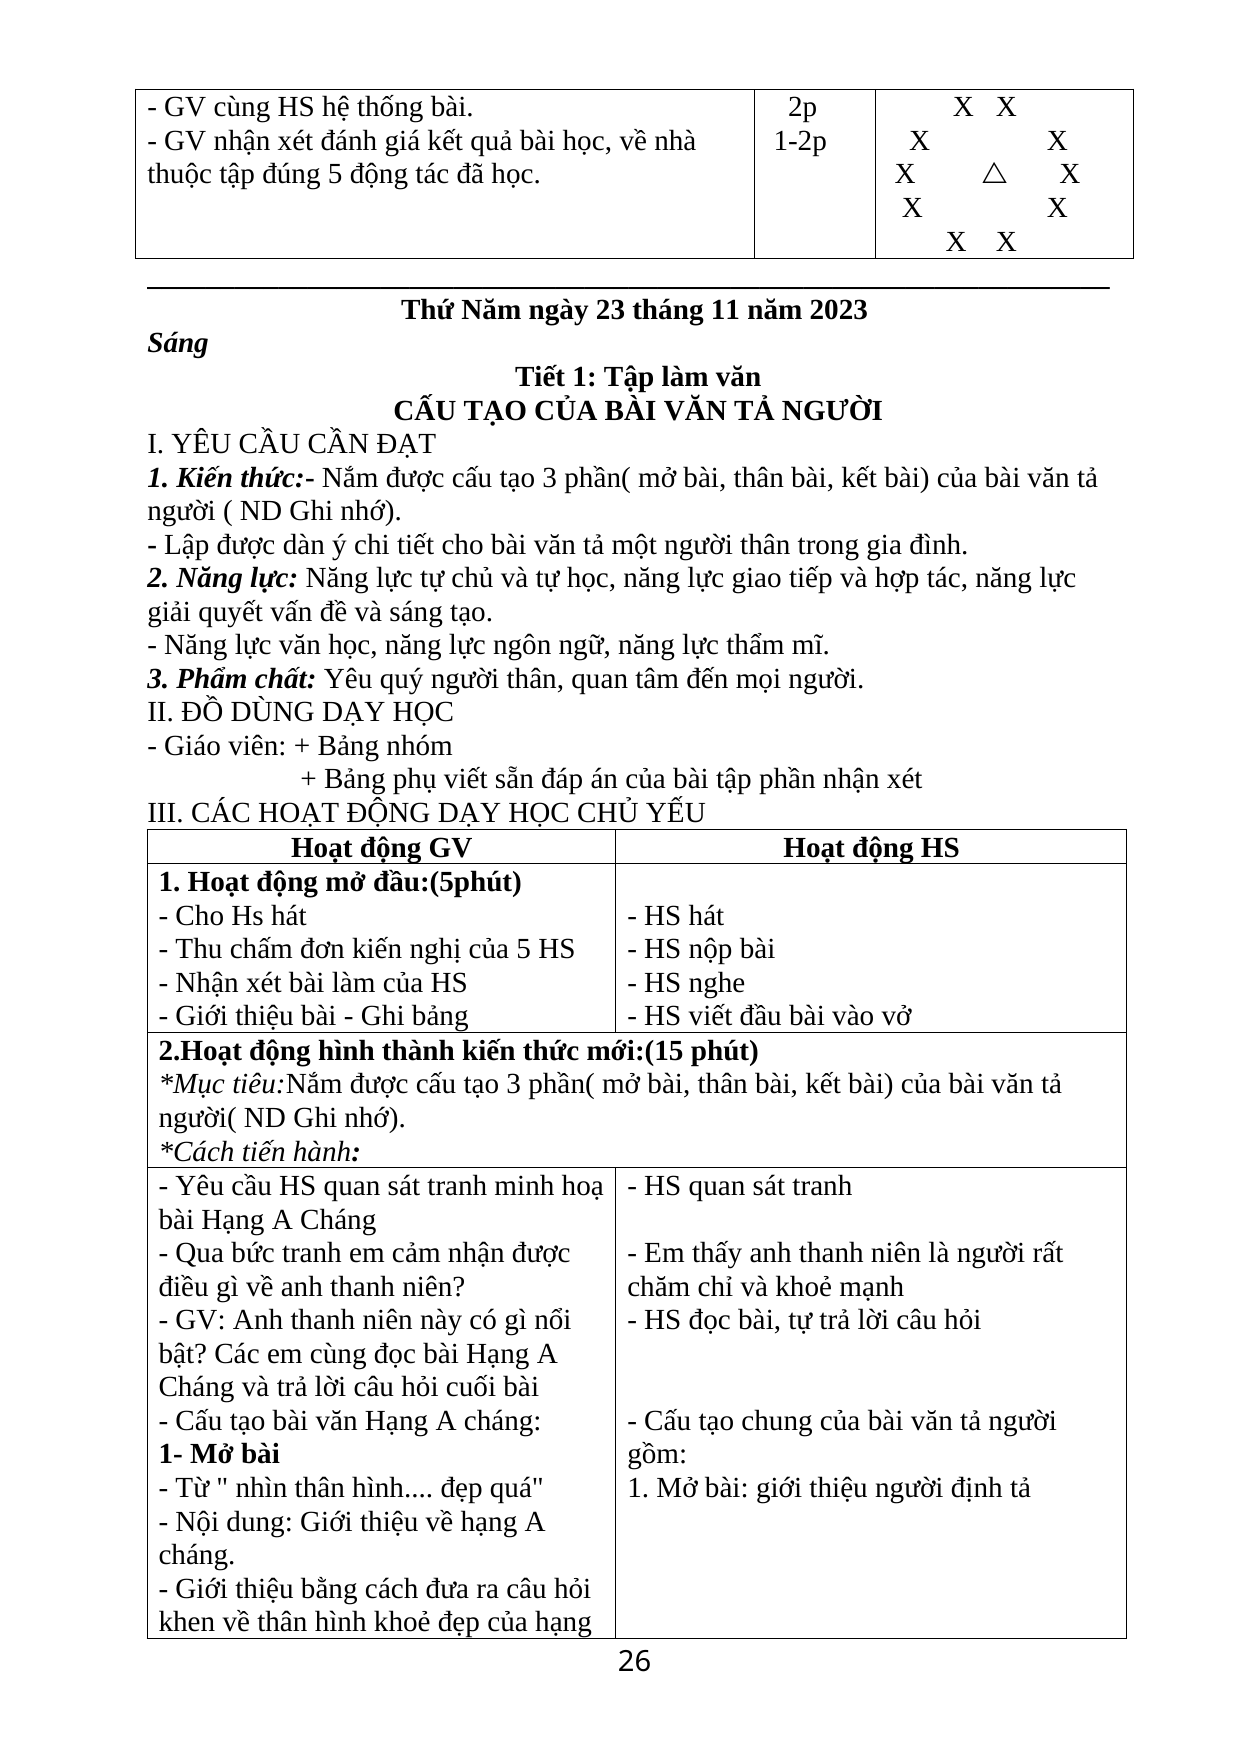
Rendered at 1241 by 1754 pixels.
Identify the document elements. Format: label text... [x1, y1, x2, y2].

text + Bảng phụ viết sẵn đáp án của bài tập phần nhận xét [147, 762, 1122, 795]
text __________________________________________________________________ [147, 259, 1122, 292]
text 1. Kiến thức:- Nắm được cấu tạo 3 phần( mở bài, thân bài, kết bài) của bài văn tả người ( ND Ghi nhớ). [147, 460, 1122, 527]
table_cell 1. Hoạt động mở đầu:(5phút) - Cho Hs hát - Thu chấm đơn kiến nghị của 5 HS - Nhận xét bài làm của HS - Giới thiệu bài - Ghi bảng [148, 864, 615, 1032]
text Thứ Năm ngày 23 tháng 11 năm 2023 [147, 292, 1122, 326]
table_header Hoạt động HS [616, 830, 1126, 863]
table_cell 2.Hoạt động hình thành kiến thức mới:(15 phút) *Mục tiêu:Nắm được cấu tạo 3 phần( mở bài, thân bài, kết bài) của bài văn tả người( ND Ghi nhớ). *Cách tiến hành: [148, 1033, 1126, 1167]
text Tiết 1: Tập làm văn [147, 359, 1122, 393]
table_cell 2p 2p 1-2p [755, 90, 875, 257]
text I. YÊU CẦU CẦN ĐẠT [147, 426, 1122, 460]
text II. ĐỒ DÙNG DẠY HỌC [147, 694, 1122, 728]
table_header Hoạt động GV [148, 830, 615, 863]
text - Năng lực văn học, năng lực ngôn ngữ, năng lực thẩm mĩ. [147, 627, 1122, 661]
text 3. Phẩm chất: Yêu quý người thân, quan tâm đến mọi người. [147, 661, 1122, 694]
table_cell X X X X X X X X X X [876, 90, 1133, 257]
text Sáng [147, 326, 1122, 359]
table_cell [136, 90, 754, 257]
table_cell - HS hát - HS nộp bài - HS nghe - HS viết đầu bài vào vở [616, 864, 1126, 1032]
text III. CÁC HOẠT ĐỘNG DẠY HỌC CHỦ YẾU [147, 795, 1122, 829]
text - Lập được dàn ý chi tiết cho bài văn tả một người thân trong gia đình. 2. Năng lực: Năng lực tự chủ và tự học, năng lực giao tiếp và hợp tác, năng lực giải quyết vấn đề và sáng tạo. [147, 527, 1122, 627]
text CẤU TẠO CỦA BÀI VĂN TẢ NGƯỜI [147, 393, 1122, 426]
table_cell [148, 1168, 615, 1638]
text - Giáo viên: + Bảng nhóm [147, 728, 1122, 762]
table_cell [616, 1168, 1126, 1638]
